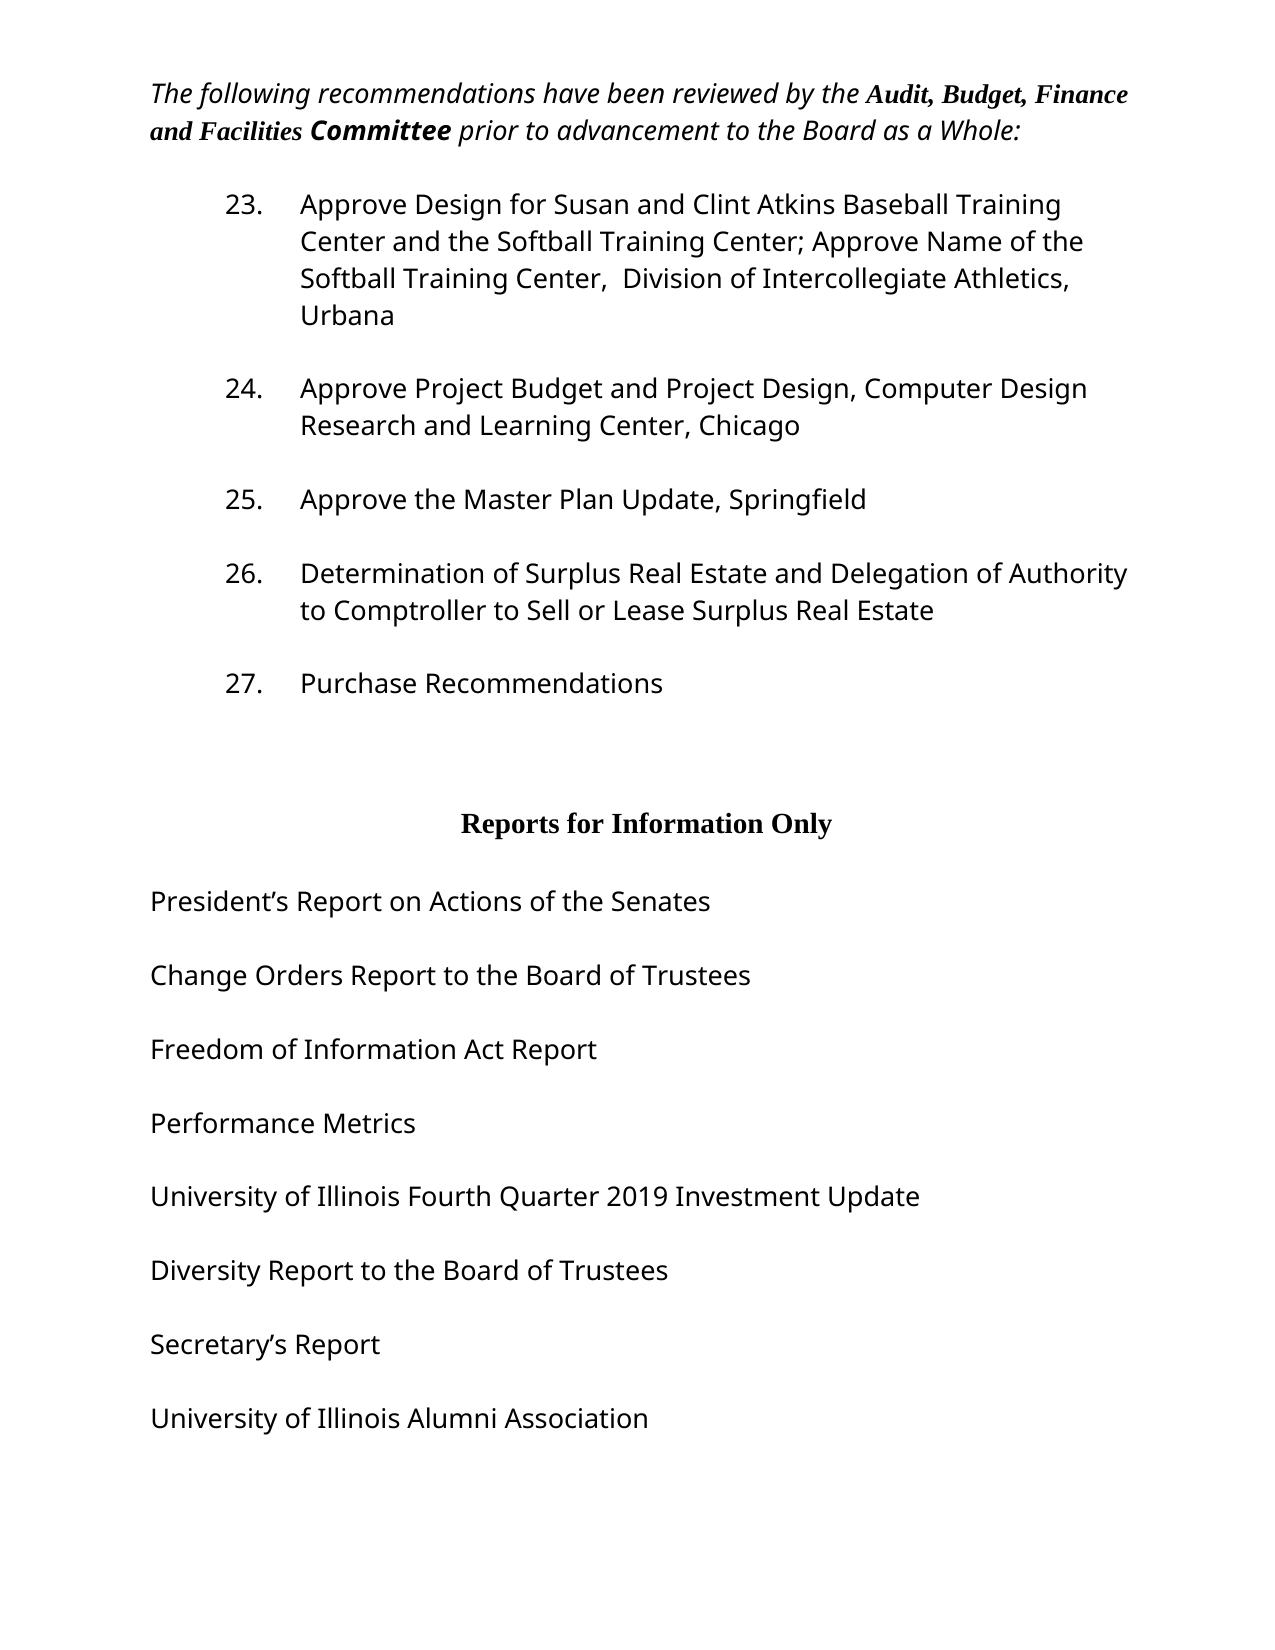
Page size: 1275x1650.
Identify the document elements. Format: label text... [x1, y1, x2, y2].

subtitle Reports for Information Only [150, 806, 1143, 840]
text Secretary’s Report [150, 1325, 1143, 1362]
list Approve the Master Plan Update, Springfield [225, 481, 1143, 517]
text Change Orders Report to the Board of Trustees [150, 957, 1143, 993]
list Approve Design for Susan and Clint Atkins Baseball Training Center and the Softball Training Center; Approve Name of the Softball Training Center, Division of Intercollegiate Athletics, Urbana [225, 186, 1143, 333]
text Diversity Report to the Board of Trustees [150, 1252, 1143, 1288]
text University of Illinois Alumni Association [150, 1399, 1143, 1436]
text The following recommendations have been reviewed by the Audit, Budget, Finance and Facilities Committee prior to advancement to the Board as a Whole: [150, 75, 1143, 149]
text President’s Report on Actions of the Senates [150, 883, 1143, 920]
text Freedom of Information Act Report [150, 1030, 1143, 1067]
text Performance Metrics [150, 1104, 1143, 1141]
text University of Illinois Fourth Quarter 2019 Investment Update [150, 1178, 1143, 1215]
list Purchase Recommendations [225, 665, 1143, 702]
list Determination of Surplus Real Estate and Delegation of Authority to Comptroller to Sell or Lease Surplus Real Estate [225, 554, 1143, 628]
list Approve Project Budget and Project Design, Computer Design Research and Learning Center, Chicago [225, 370, 1143, 444]
